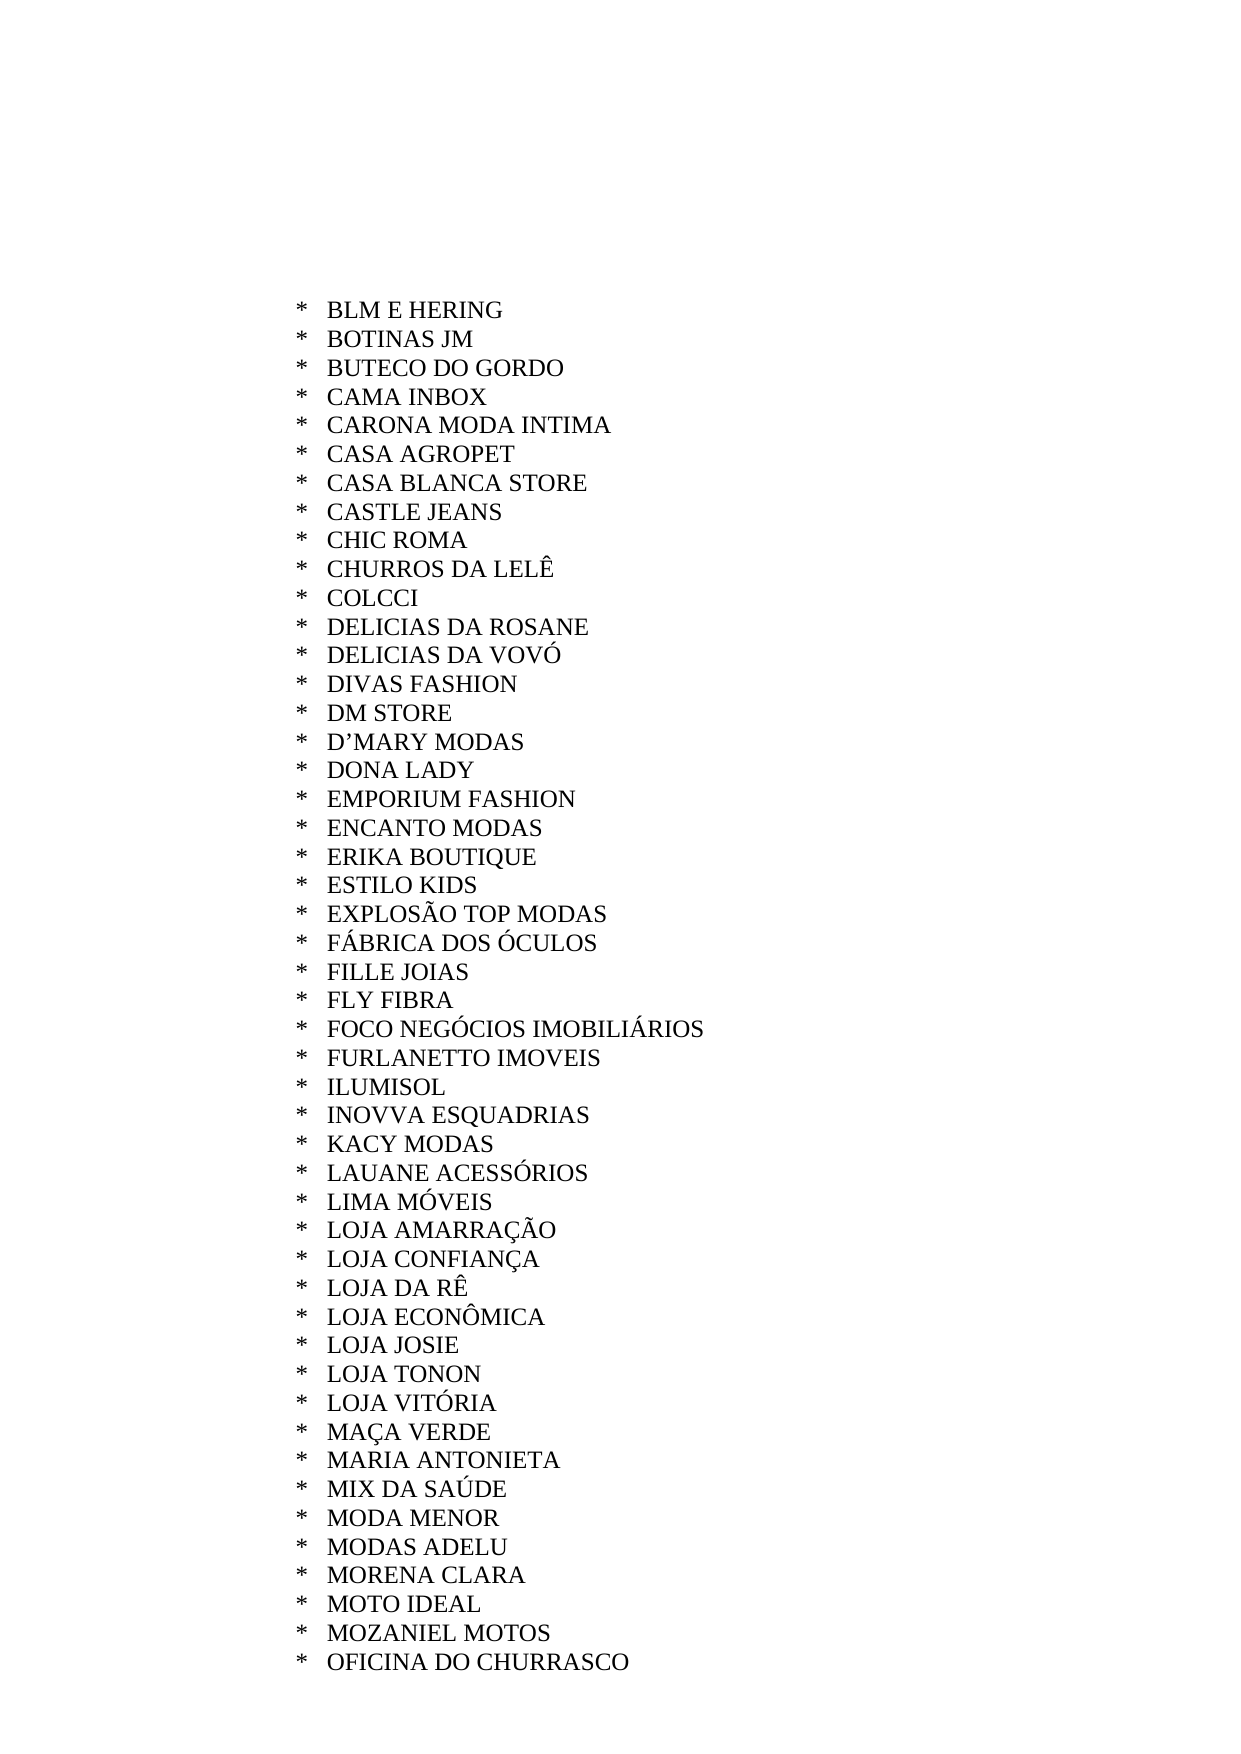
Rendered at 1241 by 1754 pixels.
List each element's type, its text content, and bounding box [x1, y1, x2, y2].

text * LOJA DA RÊ [148, 1273, 1122, 1302]
text * ILUMISOL [148, 1072, 1122, 1100]
text * LOJA CONFIANÇA [148, 1244, 1122, 1273]
text * DONA LADY [148, 755, 1122, 784]
text * MODAS ADELU [148, 1532, 1122, 1560]
text * LOJA AMARRAÇÃO [148, 1215, 1122, 1244]
text * KACY MODAS [148, 1129, 1122, 1158]
text * FÁBRICA DOS ÓCULOS [148, 928, 1122, 957]
text * LIMA MÓVEIS [148, 1187, 1122, 1215]
text * COLCCI [148, 583, 1122, 612]
text * MOTO IDEAL [148, 1589, 1122, 1618]
text * CASA AGROPET [148, 439, 1122, 468]
text * D’MARY MODAS [148, 727, 1122, 755]
text * MARIA ANTONIETA [148, 1445, 1122, 1474]
text * DELICIAS DA ROSANE [148, 612, 1122, 640]
text * INOVVA ESQUADRIAS [148, 1100, 1122, 1129]
text * BUTECO DO GORDO [148, 353, 1122, 382]
text * DM STORE [148, 698, 1122, 727]
text * ERIKA BOUTIQUE [148, 842, 1122, 870]
text * MIX DA SAÚDE [148, 1474, 1122, 1503]
text * BLM E HERING [148, 295, 1122, 324]
text * CHIC ROMA [148, 525, 1122, 554]
text * CASA BLANCA STORE [148, 468, 1122, 497]
text * CARONA MODA INTIMA [148, 410, 1122, 439]
text * MODA MENOR [148, 1503, 1122, 1532]
text * OFICINA DO CHURRASCO [148, 1647, 1122, 1675]
text * LOJA ECONÔMICA [148, 1302, 1122, 1330]
text * CASTLE JEANS [148, 497, 1122, 525]
text * FLY FIBRA [148, 985, 1122, 1014]
text * EXPLOSÃO TOP MODAS [148, 899, 1122, 928]
text * FURLANETTO IMOVEIS [148, 1043, 1122, 1072]
text * MORENA CLARA [148, 1560, 1122, 1589]
text * DELICIAS DA VOVÓ [148, 640, 1122, 669]
text * ESTILO KIDS [148, 870, 1122, 899]
text * LAUANE ACESSÓRIOS [148, 1158, 1122, 1187]
text * BOTINAS JM [148, 324, 1122, 353]
text * LOJA TONON [148, 1359, 1122, 1388]
text * EMPORIUM FASHION [148, 784, 1122, 813]
text * DIVAS FASHION [148, 669, 1122, 698]
text * LOJA JOSIE [148, 1330, 1122, 1359]
text * MOZANIEL MOTOS [148, 1618, 1122, 1647]
text * LOJA VITÓRIA [148, 1388, 1122, 1417]
text * FOCO NEGÓCIOS IMOBILIÁRIOS [148, 1014, 1122, 1043]
text * ENCANTO MODAS [148, 813, 1122, 842]
text * FILLE JOIAS [148, 957, 1122, 985]
text * CHURROS DA LELÊ [148, 554, 1122, 583]
text * CAMA INBOX [148, 382, 1122, 410]
text * MAÇA VERDE [148, 1417, 1122, 1445]
